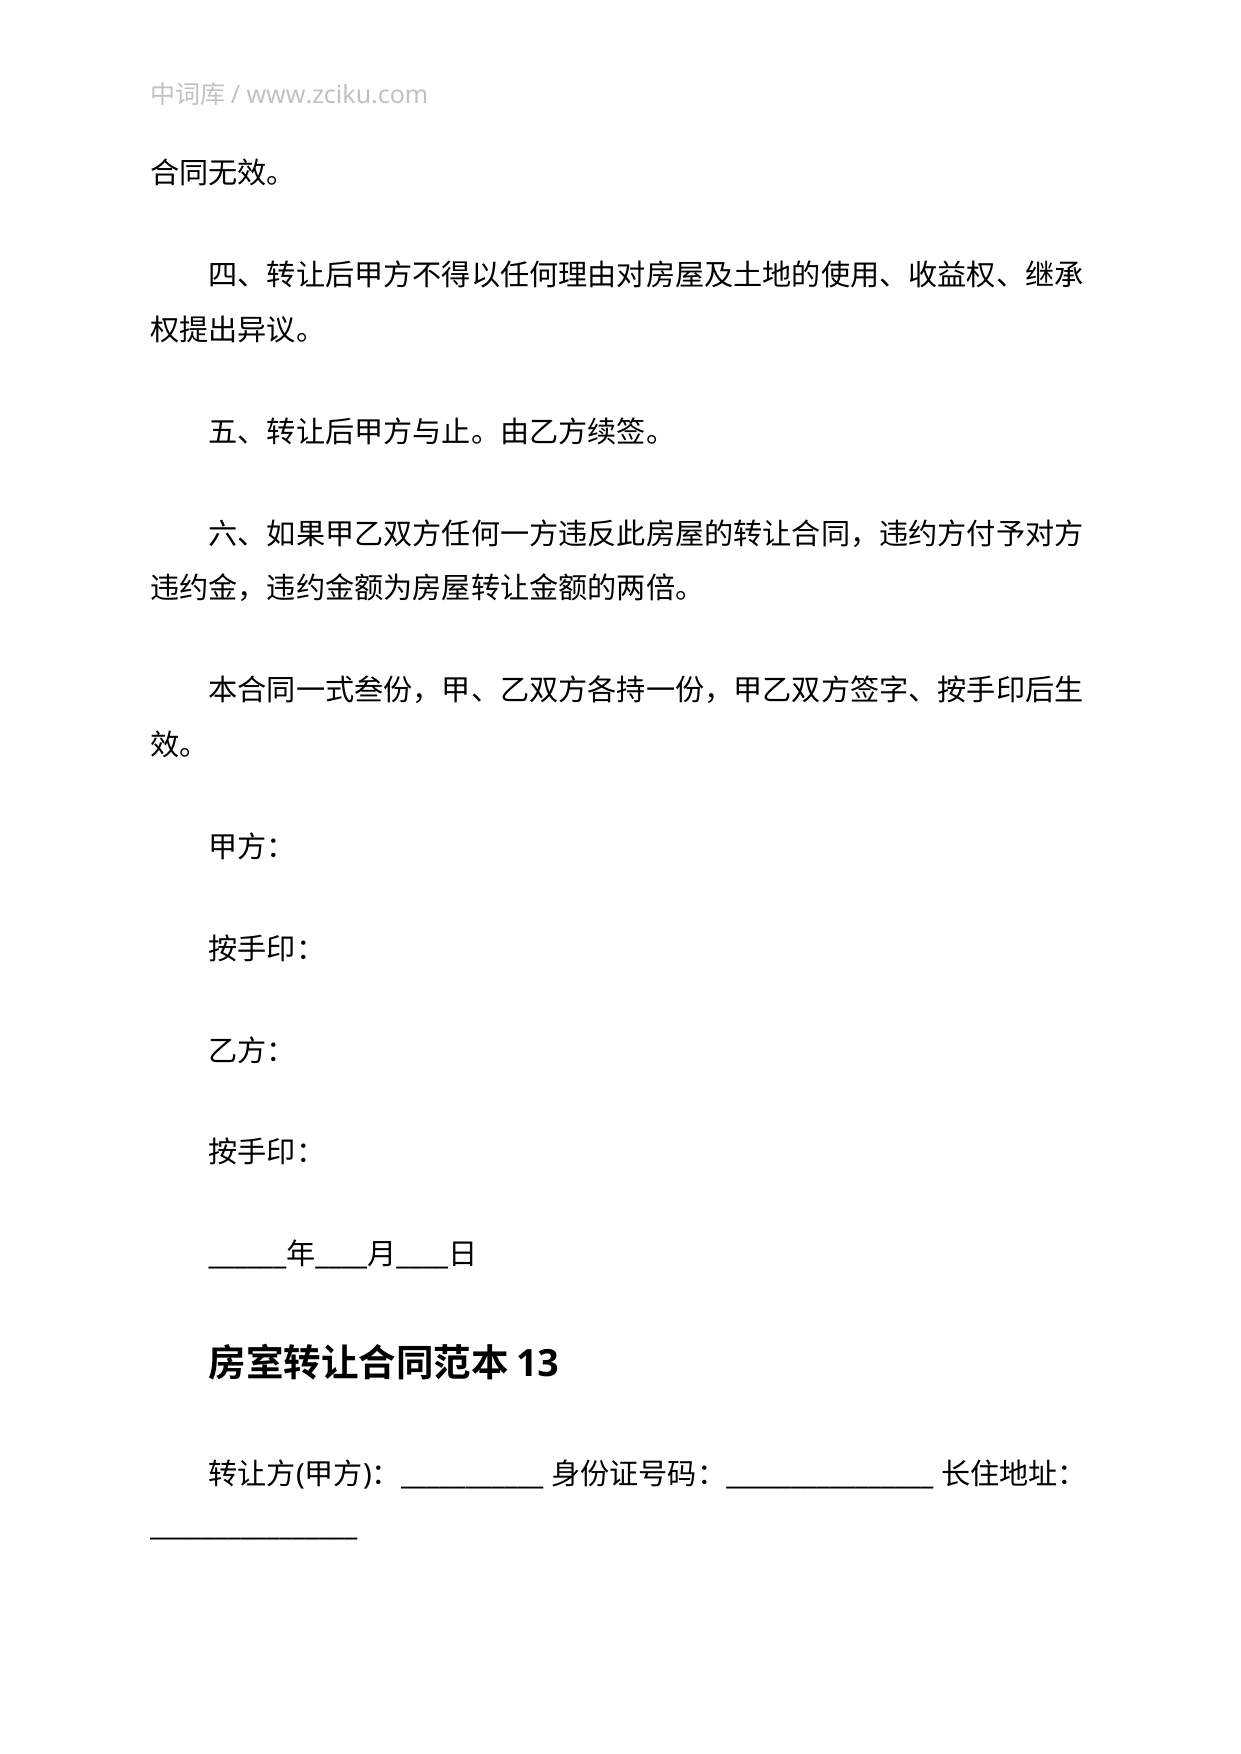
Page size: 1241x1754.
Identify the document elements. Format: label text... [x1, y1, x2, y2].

text 甲方： [150, 823, 1090, 866]
text 按手印： [150, 1129, 1090, 1171]
text 四、转让后甲方不得以任何理由对房屋及土地的使用、收益权、继承权提出异议。 [150, 252, 1090, 349]
text 乙方： [150, 1027, 1090, 1069]
text 房室转让合同范本13 [150, 1333, 1090, 1387]
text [150, 150, 1090, 192]
text 转让方(甲方)：___________ 身份证号码：________________ 长住地址：________________ [150, 1450, 1090, 1544]
text 五、转让后甲方与止。由乙方续签。 [150, 408, 1090, 451]
text 六、如果甲乙双方任何一方违反此房屋的转让合同，违约方付予对方违约金，违约金额为房屋转让金额的两倍。 [150, 510, 1090, 607]
text 按手印： [150, 925, 1090, 968]
text ______年____月____日 [150, 1231, 1090, 1273]
text 本合同一式叁份，甲、乙双方各持一份，甲乙双方签字、按手印后生效。 [150, 667, 1090, 764]
